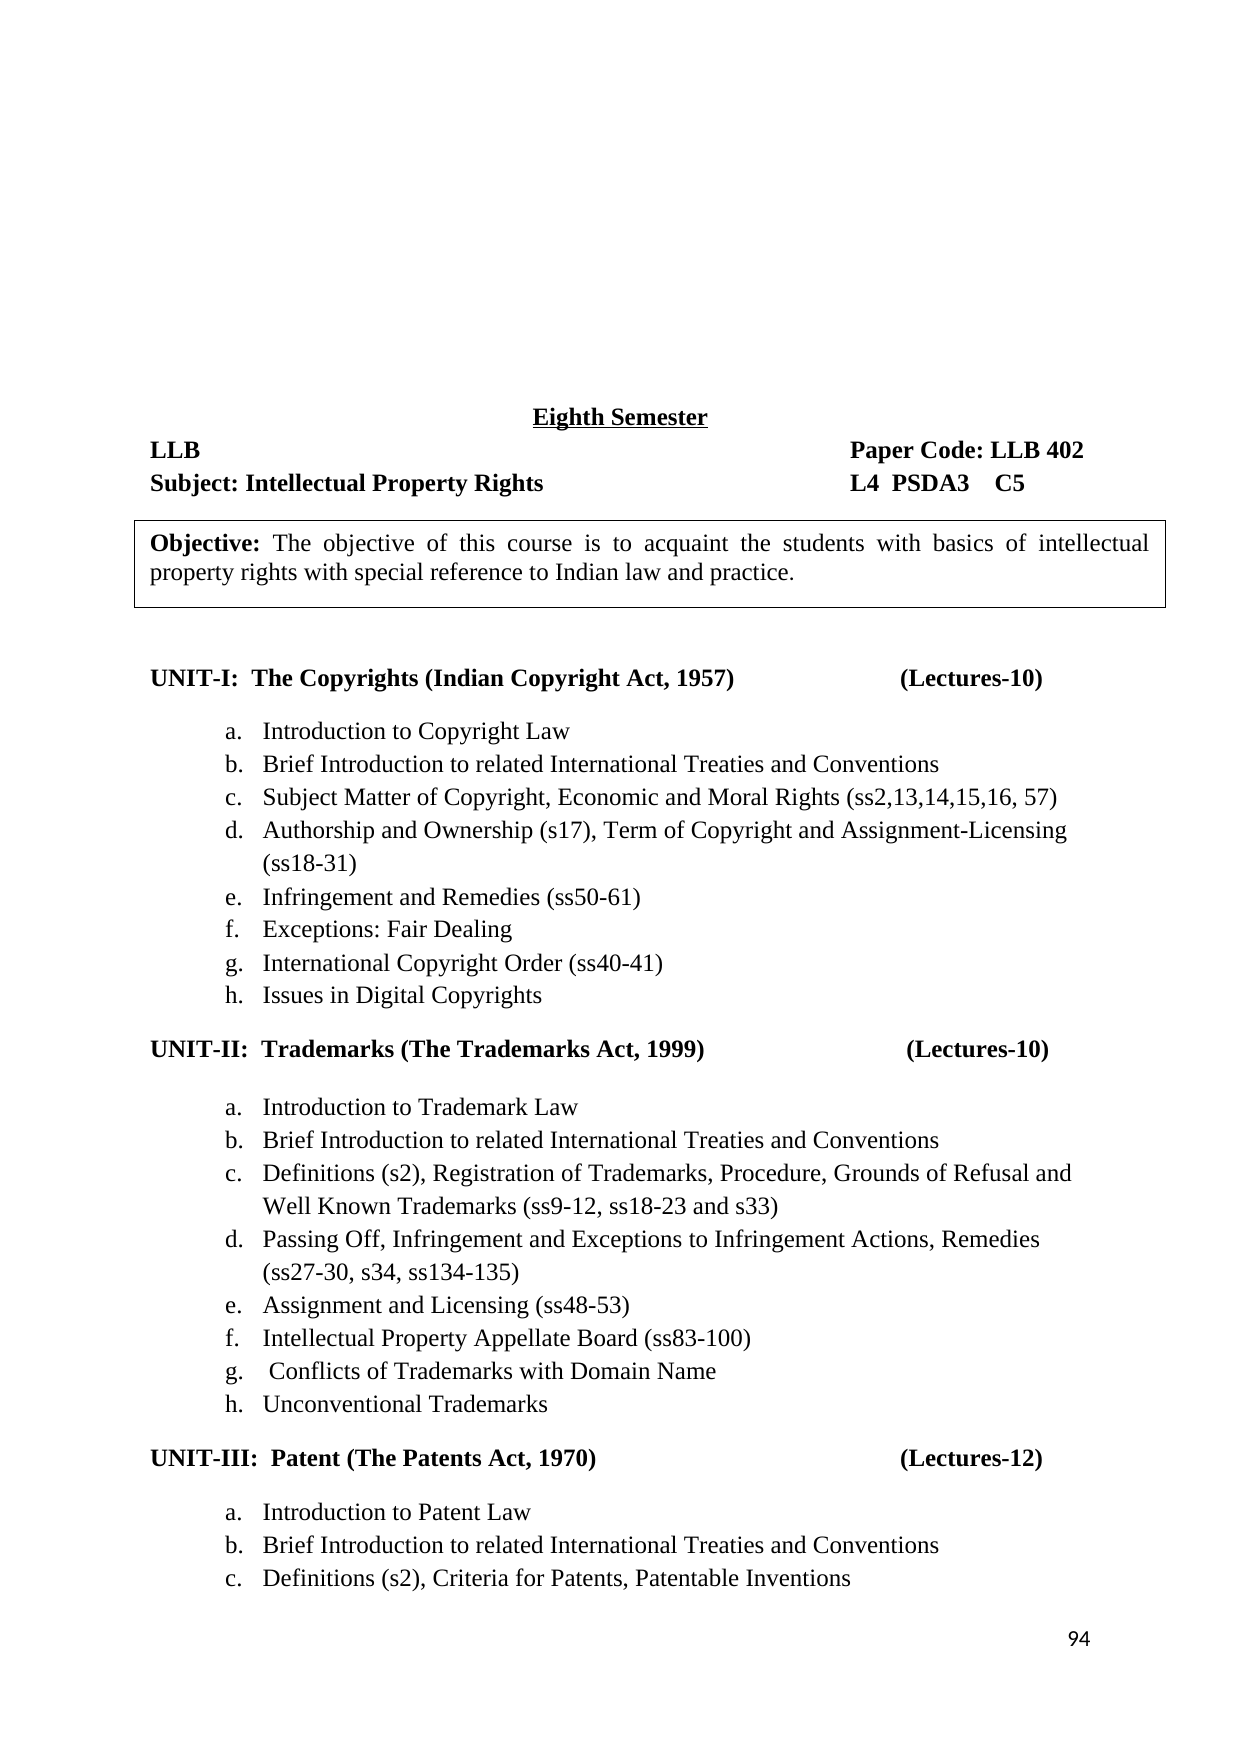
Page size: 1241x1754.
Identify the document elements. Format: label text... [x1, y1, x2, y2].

text Subject: Intellectual Property Rights L4 PSDA3 C5 [150, 468, 1090, 497]
list Definitions (s2), Registration of Trademarks, Procedure, Grounds of Refusal and Well Known Trademarks (ss9-12, ss18-23 and s33) [225, 1158, 1090, 1220]
text UNIT-I: The Copyrights (Indian Copyright Act, 1957) (Lectures-10) [150, 663, 1090, 691]
text Eighth Semester [150, 402, 1090, 431]
list Conflicts of Trademarks with Domain Name [225, 1356, 1090, 1385]
text LLB Paper Code: LLB 402 [150, 435, 1090, 464]
list Brief Introduction to related International Treaties and Conventions [225, 749, 1090, 778]
list International Copyright Order (ss40-41) [225, 948, 1090, 976]
list Exceptions: Fair Dealing [225, 914, 1090, 943]
list Passing Off, Infringement and Exceptions to Infringement Actions, Remedies (ss27-30, s34, ss134-135) [225, 1224, 1090, 1286]
list Assignment and Licensing (ss48-53) [225, 1290, 1090, 1319]
list Introduction to Patent Law [225, 1497, 1090, 1526]
list Authorship and Ownership (s17), Term of Copyright and Assignment-Licensing (ss18-31) [225, 816, 1090, 877]
text UNIT-II: Trademarks (The Trademarks Act, 1999) (Lectures-10) [150, 1034, 1090, 1063]
list Issues in Digital Copyrights [225, 981, 1090, 1009]
list Subject Matter of Copyright, Economic and Moral Rights (ss2,13,14,15,16, 57) [225, 782, 1090, 811]
list Definitions (s2), Criteria for Patents, Patentable Inventions [225, 1563, 1090, 1592]
list Brief Introduction to related International Treaties and Conventions [225, 1530, 1090, 1559]
list Introduction to Copyright Law [225, 716, 1090, 745]
list Unconventional Trademarks [225, 1389, 1090, 1418]
text UNIT-III: Patent (The Patents Act, 1970) (Lectures-12) [150, 1443, 1090, 1472]
list Infringement and Remedies (ss50-61) [225, 882, 1090, 910]
list Brief Introduction to related International Treaties and Conventions [225, 1125, 1090, 1154]
list Intellectual Property Appellate Board (ss83-100) [225, 1323, 1090, 1352]
list Introduction to Trademark Law [225, 1092, 1090, 1121]
